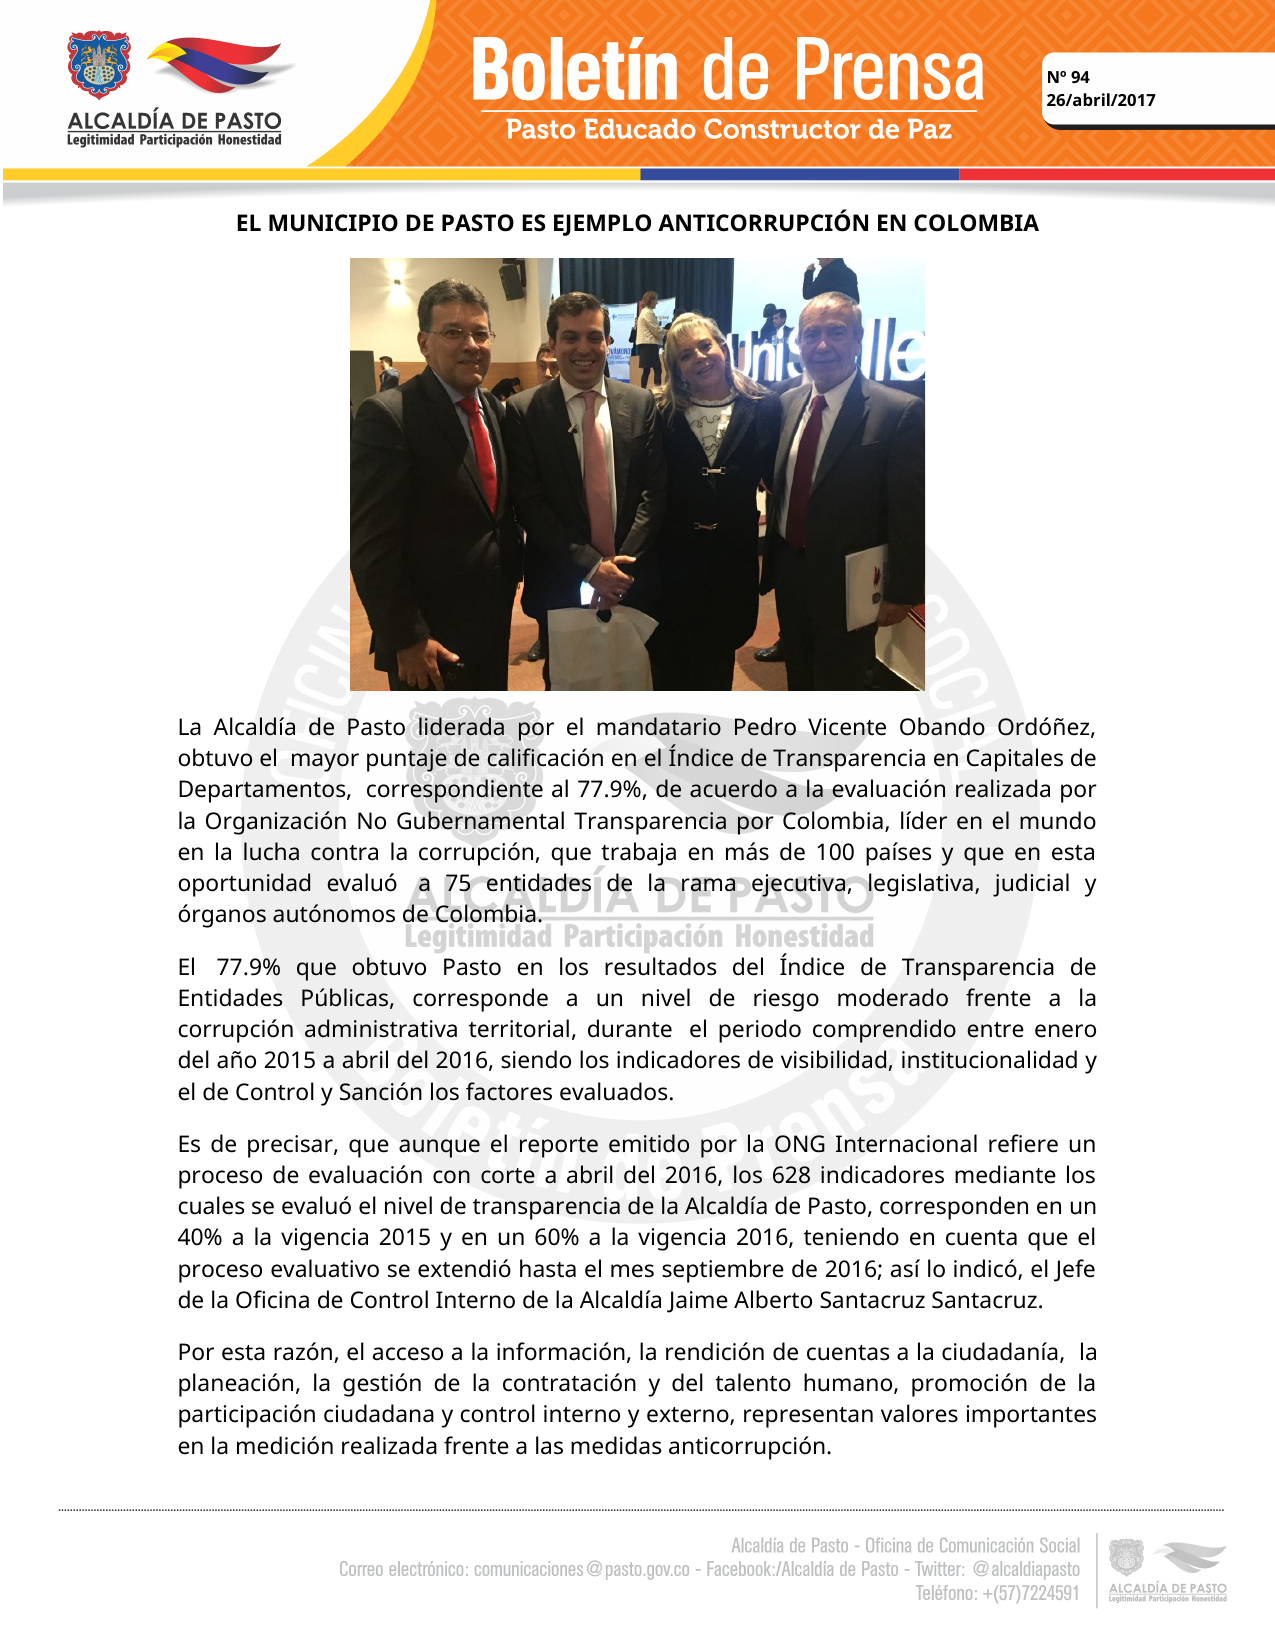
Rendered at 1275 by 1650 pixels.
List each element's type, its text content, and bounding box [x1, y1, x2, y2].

text El 77.9% que obtuvo Pasto en los resultados del Índice de Transparencia de Entidades Públicas, corresponde a un nivel de riesgo moderado frente a la corrupción administrativa territorial, durante el periodo comprendido entre enero del año 2015 a abril del 2016, siendo los indicadores de visibilidad, institucionalidad y el de Control y Sanción los factores evaluados. [177, 951, 1098, 1107]
text Es de precisar, que aunque el reporte emitido por la ONG Internacional refiere un proceso de evaluación con corte a abril del 2016, los 628 indicadores mediante los cuales se evaluó el nivel de transparencia de la Alcaldía de Pasto, corresponden en un 40% a la vigencia 2015 y en un 60% a la vigencia 2016, teniendo en cuenta que el proceso evaluativo se extendió hasta el mes septiembre de 2016; así lo indicó, el Jefe de la Oficina de Control Interno de la Alcaldía Jaime Alberto Santacruz Santacruz. [177, 1128, 1098, 1315]
text Por esta razón, el acceso a la información, la rendición de cuentas a la ciudadanía, la planeación, la gestión de la contratación y del talento humano, promoción de la participación ciudadana y control interno y externo, representan valores importantes en la medición realizada frente a las medidas anticorrupción. [177, 1336, 1098, 1461]
text La Alcaldía de Pasto liderada por el mandatario Pedro Vicente Obando Ordóñez, obtuvo el mayor puntaje de calificación en el Índice de Transparencia en Capitales de Departamentos, correspondiente al 77.9%, de acuerdo a la evaluación realizada por la Organización No Gubernamental Transparencia por Colombia, líder en el mundo en la lucha contra la corrupción, que trabaja en más de 100 países y que en esta oportunidad evaluó a 75 entidades de la rama ejecutiva, legislativa, judicial y órganos autónomos de Colombia. [177, 711, 1098, 930]
picture [3, 0, 1275, 1649]
text EL MUNICIPIO DE PASTO ES EJEMPLO ANTICORRUPCIÓN EN COLOMBIA [177, 207, 1098, 238]
